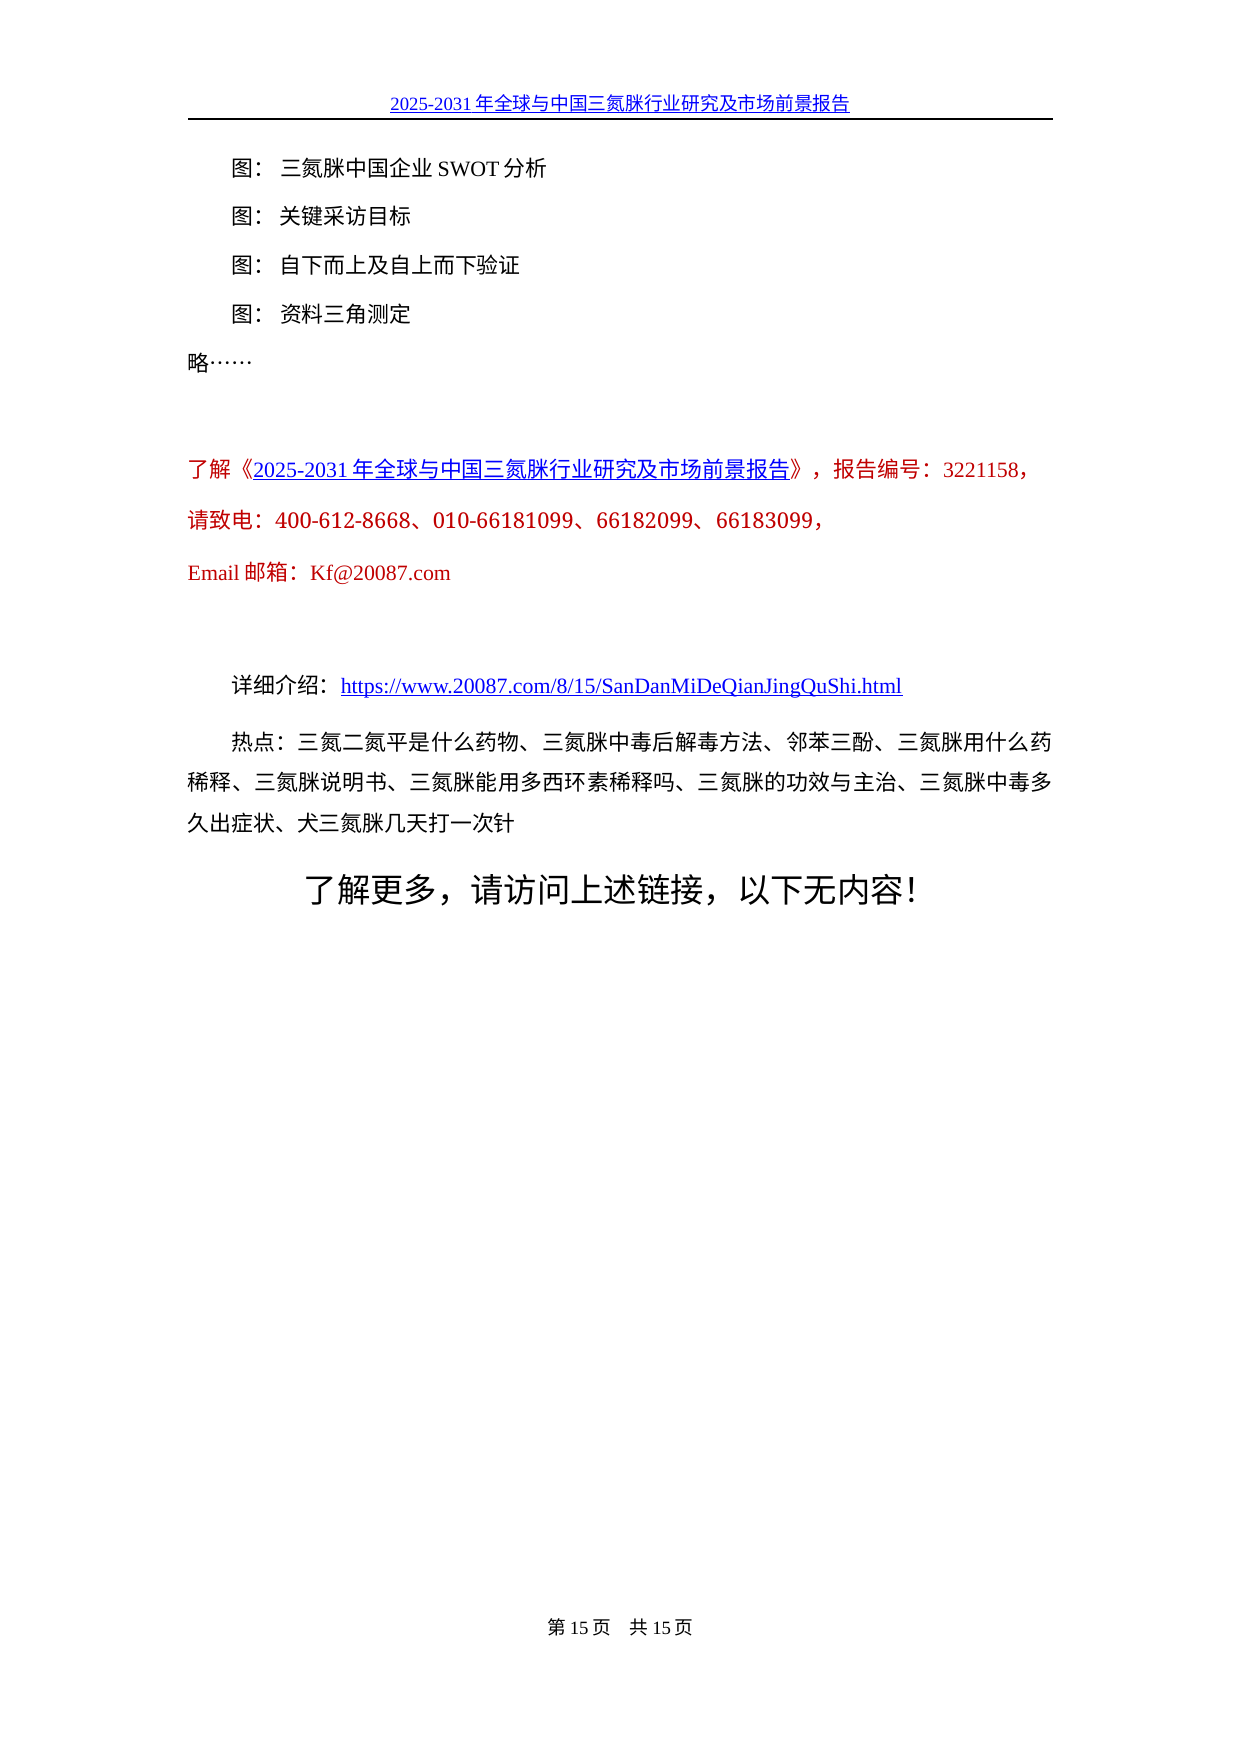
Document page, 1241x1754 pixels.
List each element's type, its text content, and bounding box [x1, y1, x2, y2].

text 了解《2025-2031年全球与中国三氮脒行业研究及市场前景报告》，报告编号：3221158， [187, 452, 1053, 484]
text 详细介绍：https://www.20087.com/8/15/SanDanMiDeQianJingQuShi.html [187, 668, 1053, 700]
text 请致电：400-612-8668、010-66181099、66182099、66183099， [187, 503, 1053, 536]
text Email邮箱：Kf@20087.com [187, 555, 1053, 587]
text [187, 150, 1053, 378]
title 了解更多，请访问上述链接，以下无内容！ [187, 856, 1053, 921]
text 热点：三氮二氮平是什么药物、三氮脒中毒后解毒方法、邻苯三酚、三氮脒用什么药稀释、三氮脒说明书、三氮脒能用多西环素稀释吗、三氮脒的功效与主治、三氮脒中毒多久出症状、犬三氮脒几天打一次针 [187, 724, 1053, 838]
